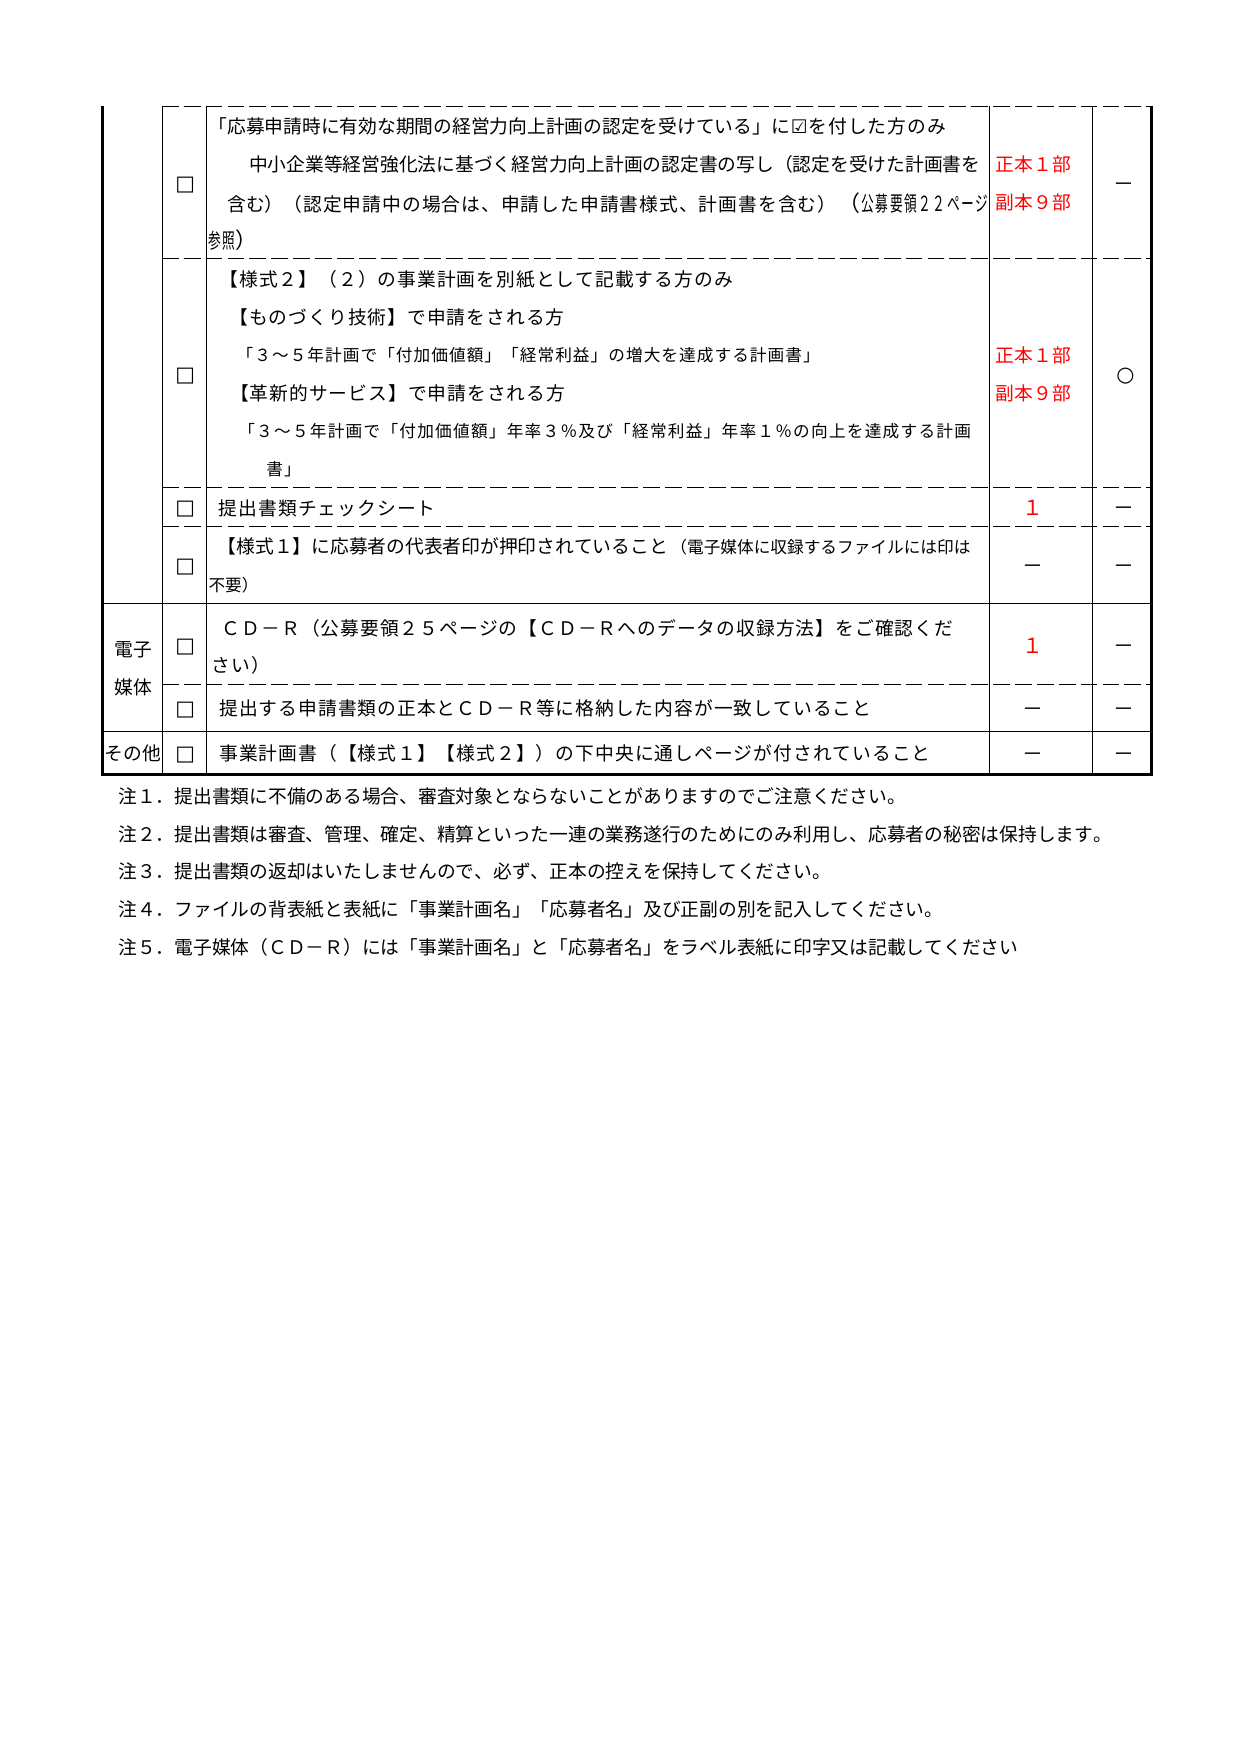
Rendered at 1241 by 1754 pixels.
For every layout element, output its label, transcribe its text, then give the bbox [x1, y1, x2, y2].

table_cell □ [163, 684, 206, 731]
table_cell 「応募申請時に有効な期間の経営力向上計画の認定を受けている」に☑を付した方のみ 中小企業等経営強化法に基づく経営力向上計画の認定書の写し（認定を受けた計画書を 含む）（認定申請中の場合は、申請した申請書様式、計画書を含む）（公募要領２２ページ参照） [207, 106, 989, 258]
table_cell － [990, 732, 1092, 773]
table_cell 提出書類チェックシート [207, 487, 989, 526]
text 注１．提出書類に不備のある場合、審査対象とならないことがありますのでご注意ください。 [118, 776, 1122, 814]
table_cell 提出する申請書類の正本とＣＤ－Ｒ等に格納した内容が一致していること [207, 684, 989, 731]
table_cell ○ [1093, 258, 1150, 487]
table_cell ＣＤ－Ｒ（公募要領２５ページの【ＣＤ－Ｒへのデータの収録方法】をご確認ください） [207, 604, 989, 684]
table_cell □ [163, 732, 206, 773]
table_cell － [1093, 487, 1150, 526]
table_cell １ [990, 604, 1092, 684]
text 注５．電子媒体（ＣＤ－Ｒ）には「事業計画名」と「応募者名」をラベル表紙に印字又は記載してください [118, 928, 1122, 966]
table_cell 事業計画書（【様式１】【様式２】）の下中央に通しページが付されていること [207, 732, 989, 773]
table_cell □ [163, 258, 206, 487]
table_cell 正本１部 副本９部 [990, 106, 1092, 258]
table_cell － [1093, 684, 1150, 731]
table_cell １ [990, 487, 1092, 526]
table_cell □ [163, 487, 206, 526]
table_cell － [1093, 526, 1150, 603]
table_cell □ [163, 106, 206, 258]
table_cell その他 [104, 732, 162, 773]
table_cell － [990, 684, 1092, 731]
table_cell － [1093, 604, 1150, 684]
table_cell － [990, 526, 1092, 603]
text 注４．ファイルの背表紙と表紙に「事業計画名」「応募者名」及び正副の別を記入してください。 [118, 890, 1122, 928]
text 注３．提出書類の返却はいたしませんので、必ず、正本の控えを保持してください。 [118, 852, 1122, 890]
table_cell 【様式１】に応募者の代表者印が押印されていること（電子媒体に収録するファイルには印は不要） [207, 526, 989, 603]
table_cell － [1093, 732, 1150, 773]
table_cell □ [163, 526, 206, 603]
table_cell 正本１部 副本９部 [990, 258, 1092, 487]
table_cell 【様式２】（２）の事業計画を別紙として記載する方のみ 【ものづくり技術】で申請をされる方 「３～５年計画で「付加価値額」「経常利益」の増大を達成する計画書」 【革新的サービス】で申請をされる方 「３～５年計画で「付加価値額」年率３％及び「経常利益」年率１％の向上を達成する計画書」 [207, 258, 989, 487]
text 注２．提出書類は審査、管理、確定、精算といった一連の業務遂行のためにのみ利用し、応募者の秘密は保持します。 [118, 814, 1122, 852]
table_cell 電子 媒体 [104, 604, 162, 731]
table_cell － [1093, 106, 1150, 258]
table_cell □ [163, 604, 206, 684]
